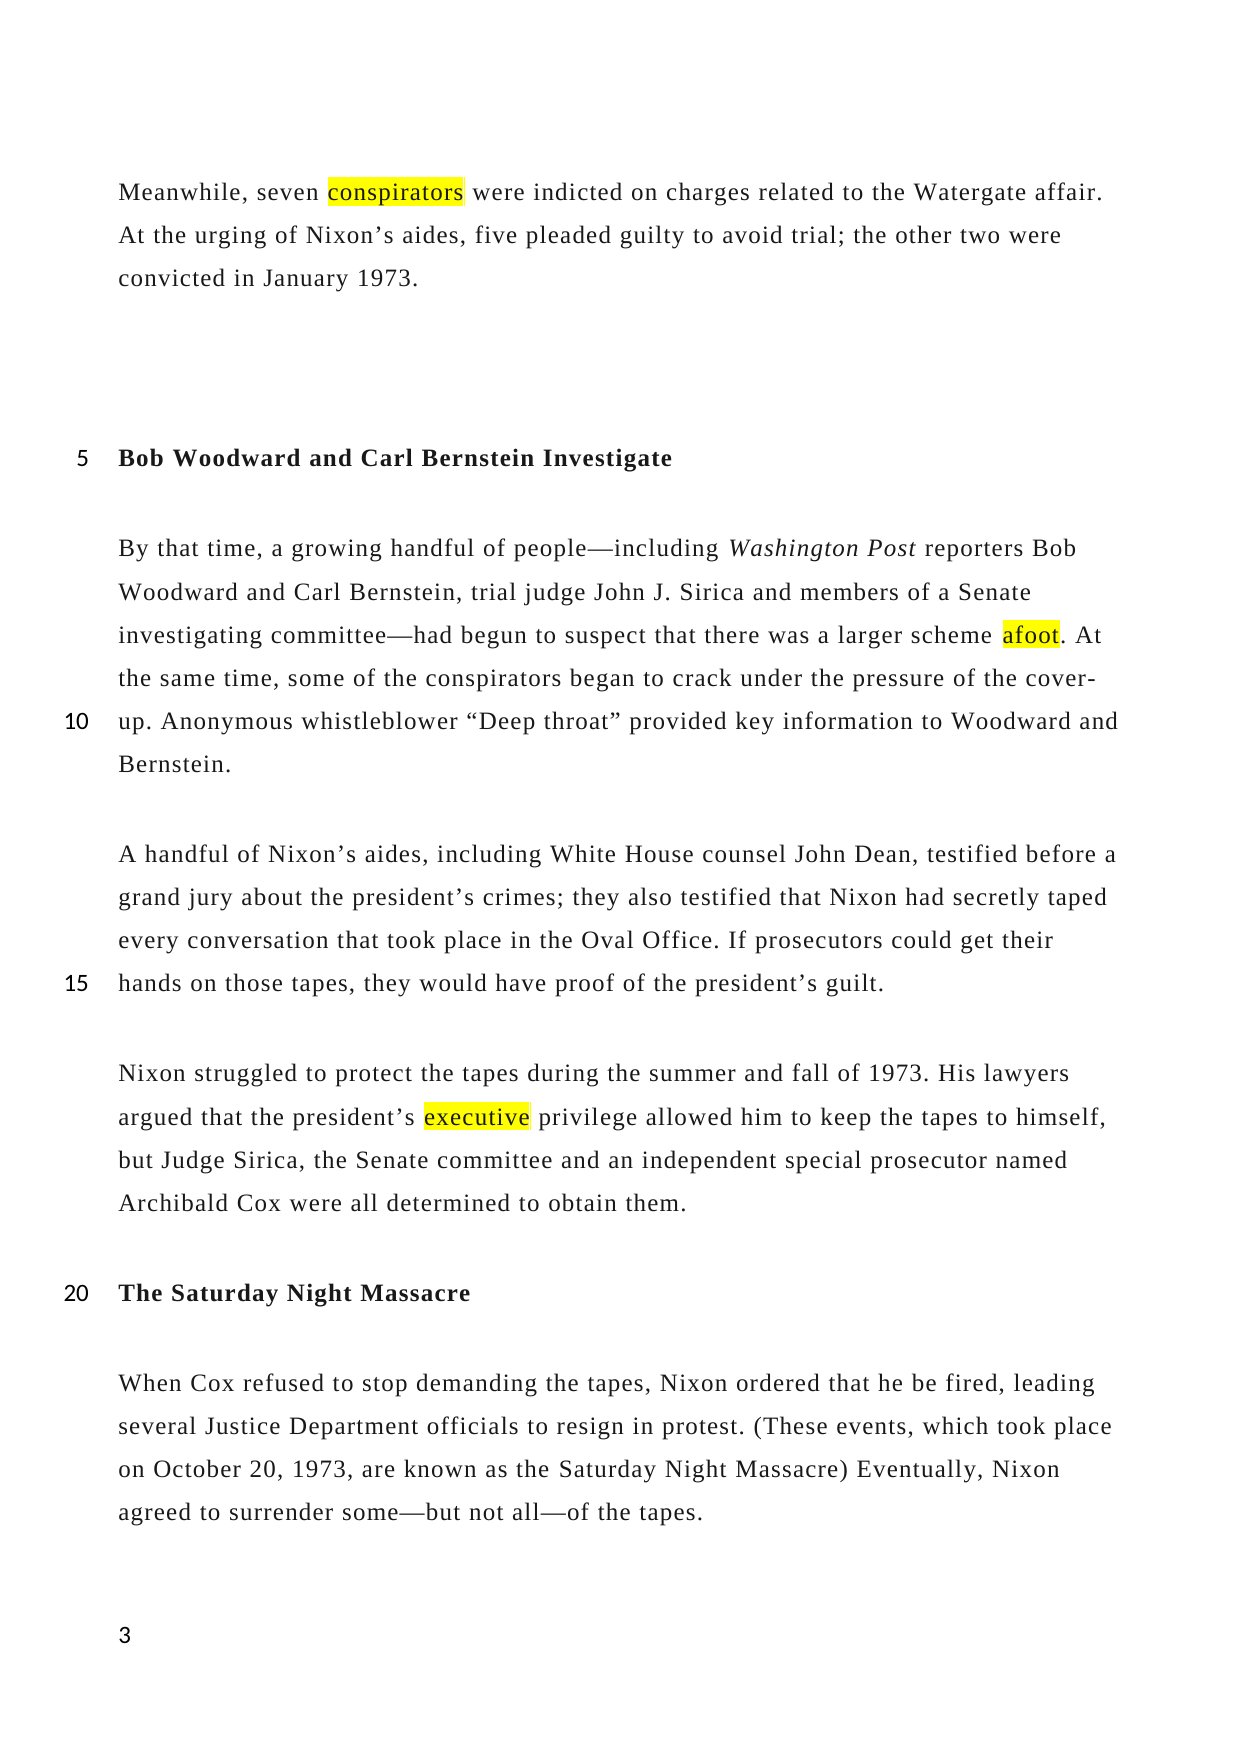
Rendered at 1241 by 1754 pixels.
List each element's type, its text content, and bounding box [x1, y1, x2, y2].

text By that time, a growing handful of people—including Washington Post reporters Bob Woodward and Carl Bernstein, trial judge John J. Sirica and members of a Senate investigating committee—had begun to suspect that there was a larger scheme afoot. At the same time, some of the conspirators began to crack under the pressure of the cover-up. Anonymous whistleblower “Deep throat” provided key information to Woodward and Bernstein. [118, 533, 1122, 778]
subtitle The Saturday Night Massacre [118, 1278, 1122, 1307]
text Nixon struggled to protect the tapes during the summer and fall of 1973. His lawyers argued that the president’s executive privilege allowed him to keep the tapes to himself, but Judge Sirica, the Senate committee and an independent special prosecutor named Archibald Cox were all determined to obtain them. [118, 1058, 1122, 1217]
text Meanwhile, seven conspirators were indicted on charges related to the Watergate affair. At the urging of Nixon’s aides, five pleaded guilty to avoid trial; the other two were convicted in January 1973. [118, 177, 1122, 292]
subtitle Bob Woodward and Carl Bernstein Investigate [118, 443, 1122, 472]
text When Cox refused to stop demanding the tapes, Nixon ordered that he be fired, leading several Justice Department officials to resign in protest. (These events, which took place on October 20, 1973, are known as the Saturday Night Massacre) Eventually, Nixon agreed to surrender some—but not all—of the tapes. [118, 1368, 1122, 1526]
text A handful of Nixon’s aides, including White House counsel John Dean, testified before a grand jury about the president’s crimes; they also testified that Nixon had secretly taped every conversation that took place in the Oval Office. If prosecutors could get their hands on those tapes, they would have proof of the president’s guilt. [118, 839, 1122, 997]
